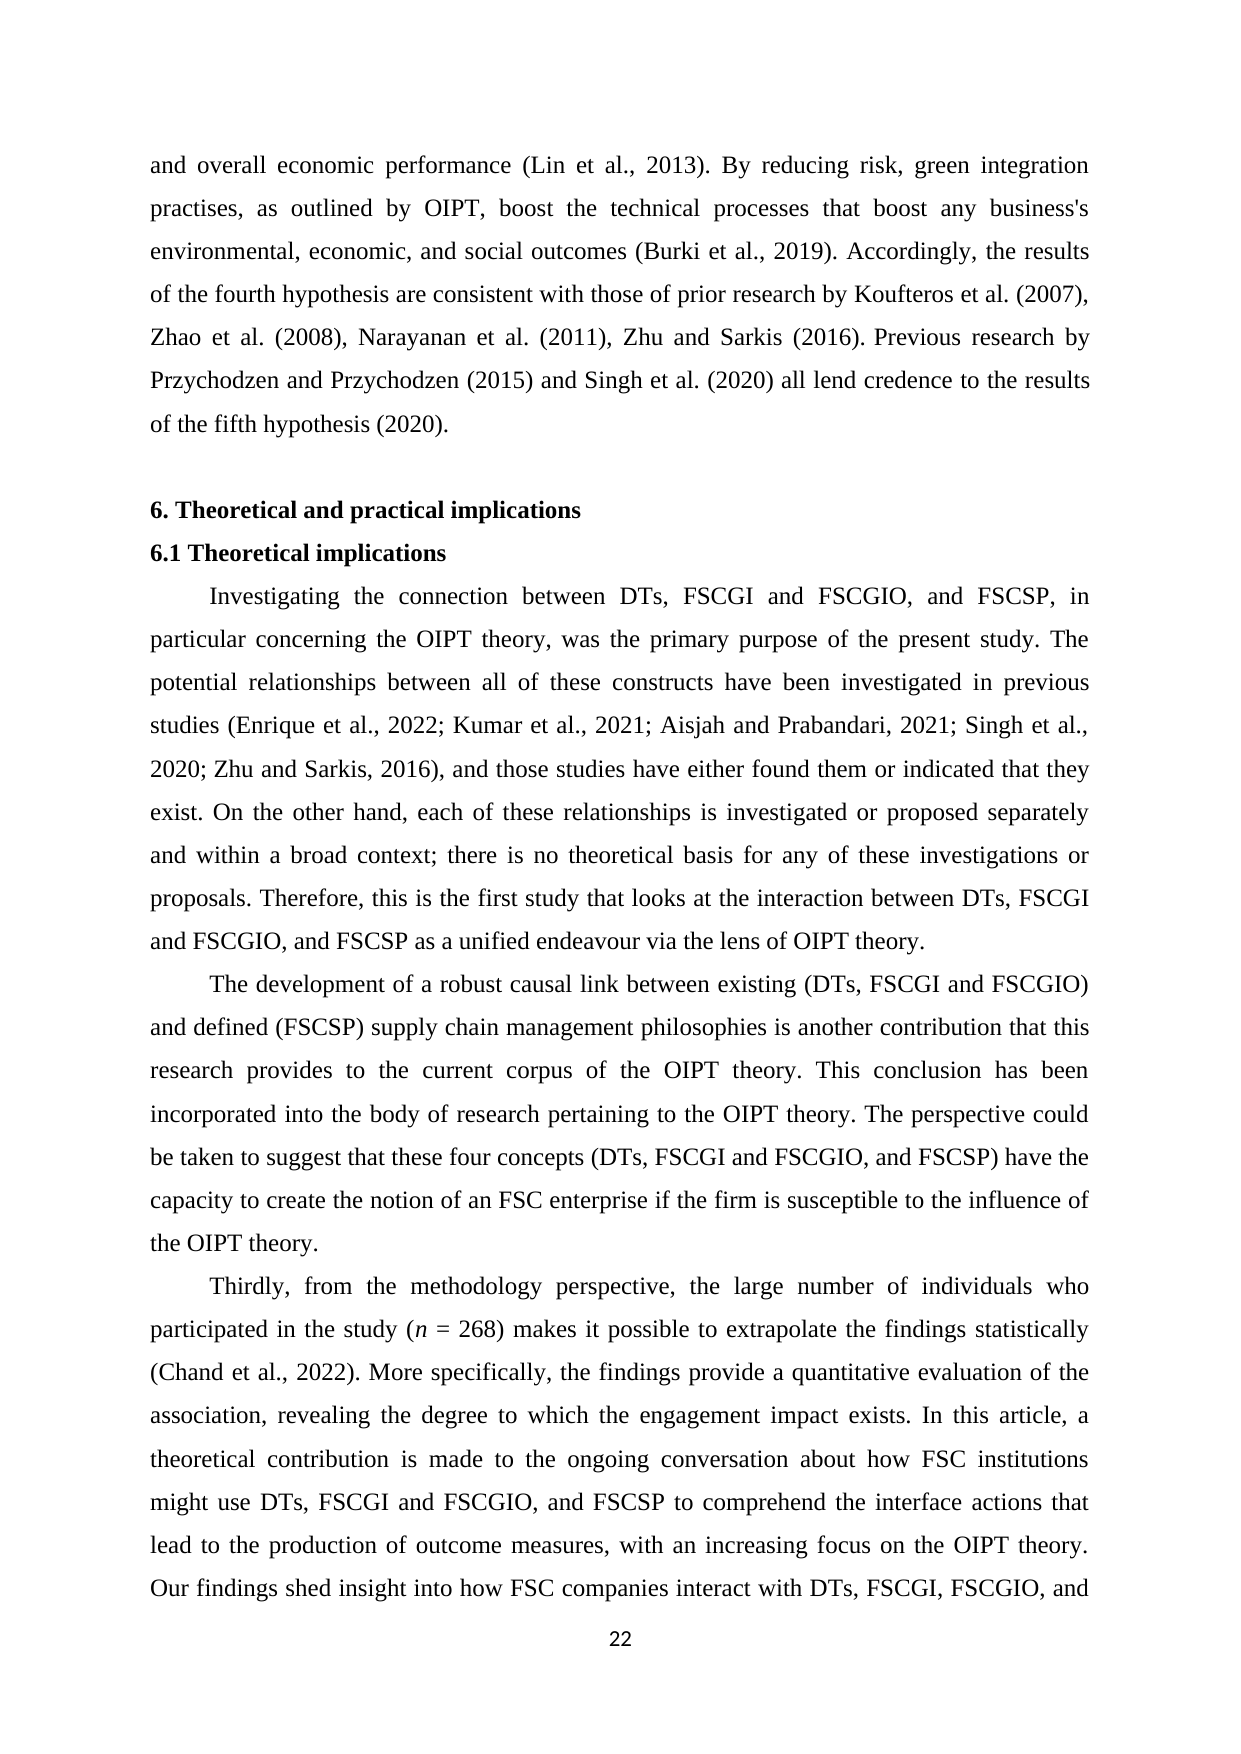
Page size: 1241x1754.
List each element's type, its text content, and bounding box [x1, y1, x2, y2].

text The development of a robust causal link between existing (DTs, FSCGI and FSCGIO) and defined (FSCSP) supply chain management philosophies is another contribution that this research provides to the current corpus of the OIPT theory. This conclusion has been incorporated into the body of research pertaining to the OIPT theory. The perspective could be taken to suggest that these four concepts (DTs, FSCGI and FSCGIO, and FSCSP) have the capacity to create the notion of an FSC enterprise if the firm is susceptible to the influence of the OIPT theory. [150, 969, 1090, 1257]
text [150, 1271, 1090, 1602]
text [150, 150, 1090, 437]
text 6.1 Theoretical implications [150, 538, 1090, 567]
text Investigating the connection between DTs, FSCGI and FSCGIO, and FSCSP, in particular concerning the OIPT theory, was the primary purpose of the present study. The potential relationships between all of these constructs have been investigated in previous studies (Enrique et al., 2022; Kumar et al., 2021; Aisjah and Prabandari, 2021; Singh et al., 2020; Zhu and Sarkis, 2016), and those studies have either found them or indicated that they exist. On the other hand, each of these relationships is investigated or proposed separately and within a broad context; there is no theoretical basis for any of these investigations or proposals. Therefore, this is the first study that looks at the interaction between DTs, FSCGI and FSCGIO, and FSCSP as a unified endeavour via the lens of OIPT theory. [150, 581, 1090, 955]
text 6. Theoretical and practical implications [150, 495, 1090, 524]
